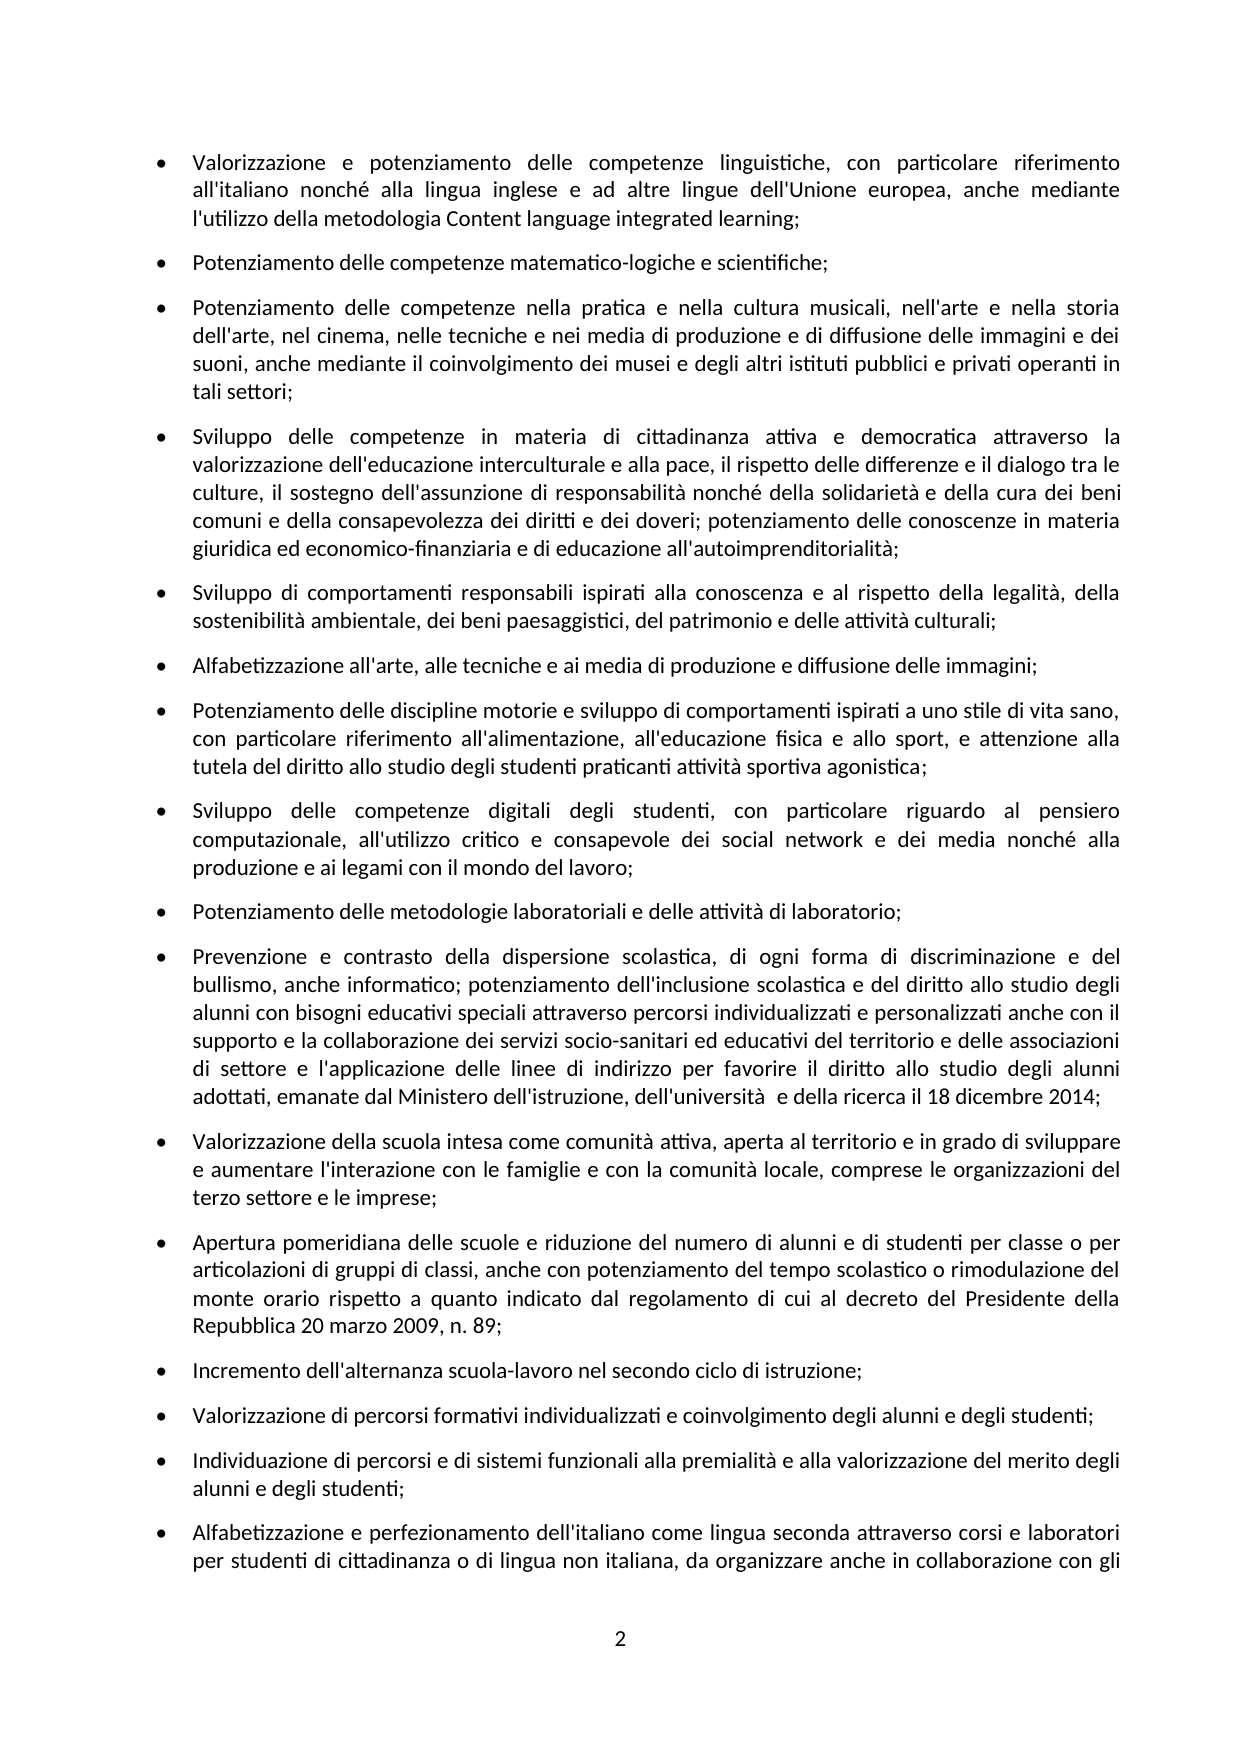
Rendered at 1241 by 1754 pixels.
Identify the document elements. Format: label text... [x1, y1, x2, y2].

list Valorizzazione e potenziamento delle competenze linguistiche, con particolare riferimento all'italiano nonché alla lingua inglese e ad altre lingue dell'Unione europea, anche mediante l'utilizzo della metodologia Content language integrated learning; [155, 148, 1122, 232]
list Individuazione di percorsi e di sistemi funzionali alla premialità e alla valorizzazione del merito degli alunni e degli studenti; [155, 1446, 1122, 1502]
list Incremento dell'alternanza scuola-lavoro nel secondo ciclo di istruzione; [155, 1356, 1122, 1384]
list Alfabetizzazione all'arte, alle tecniche e ai media di produzione e diffusione delle immagini; [155, 651, 1122, 679]
list Valorizzazione di percorsi formativi individualizzati e coinvolgimento degli alunni e degli studenti; [155, 1401, 1122, 1429]
list Potenziamento delle discipline motorie e sviluppo di comportamenti ispirati a uno stile di vita sano, con particolare riferimento all'alimentazione, all'educazione fisica e allo sport, e attenzione alla tutela del diritto allo studio degli studenti praticanti attività sportiva agonistica; [155, 696, 1122, 780]
list Potenziamento delle metodologie laboratoriali e delle attività di laboratorio; [155, 897, 1122, 925]
list Potenziamento delle competenze matematico-logiche e scientifiche; [155, 248, 1122, 276]
list Potenziamento delle competenze nella pratica e nella cultura musicali, nell'arte e nella storia dell'arte, nel cinema, nelle tecniche e nei media di produzione e di diffusione delle immagini e dei suoni, anche mediante il coinvolgimento dei musei e degli altri istituti pubblici e privati operanti in tali settori; [155, 293, 1122, 405]
list Sviluppo delle competenze digitali degli studenti, con particolare riguardo al pensiero computazionale, all'utilizzo critico e consapevole dei social network e dei media nonché alla produzione e ai legami con il mondo del lavoro; [155, 797, 1122, 881]
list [155, 1518, 1122, 1574]
list Prevenzione e contrasto della dispersione scolastica, di ogni forma di discriminazione e del bullismo, anche informatico; potenziamento dell'inclusione scolastica e del diritto allo studio degli alunni con bisogni educativi speciali attraverso percorsi individualizzati e personalizzati anche con il supporto e la collaborazione dei servizi socio-sanitari ed educativi del territorio e delle associazioni di settore e l'applicazione delle linee di indirizzo per favorire il diritto allo studio degli alunni adottati, emanate dal Ministero dell'istruzione, dell'università e della ricerca il 18 dicembre 2014; [155, 942, 1122, 1110]
list Sviluppo delle competenze in materia di cittadinanza attiva e democratica attraverso la valorizzazione dell'educazione interculturale e alla pace, il rispetto delle differenze e il dialogo tra le culture, il sostegno dell'assunzione di responsabilità nonché della solidarietà e della cura dei beni comuni e della consapevolezza dei diritti e dei doveri; potenziamento delle conoscenze in materia giuridica ed economico-finanziaria e di educazione all'autoimprenditorialità; [155, 422, 1122, 562]
list Sviluppo di comportamenti responsabili ispirati alla conoscenza e al rispetto della legalità, della sostenibilità ambientale, dei beni paesaggistici, del patrimonio e delle attività culturali; [155, 578, 1122, 634]
list Apertura pomeridiana delle scuole e riduzione del numero di alunni e di studenti per classe o per articolazioni di gruppi di classi, anche con potenziamento del tempo scolastico o rimodulazione del monte orario rispetto a quanto indicato dal regolamento di cui al decreto del Presidente della Repubblica 20 marzo 2009, n. 89; [155, 1228, 1122, 1340]
list Valorizzazione della scuola intesa come comunità attiva, aperta al territorio e in grado di sviluppare e aumentare l'interazione con le famiglie e con la comunità locale, comprese le organizzazioni del terzo settore e le imprese; [155, 1127, 1122, 1211]
